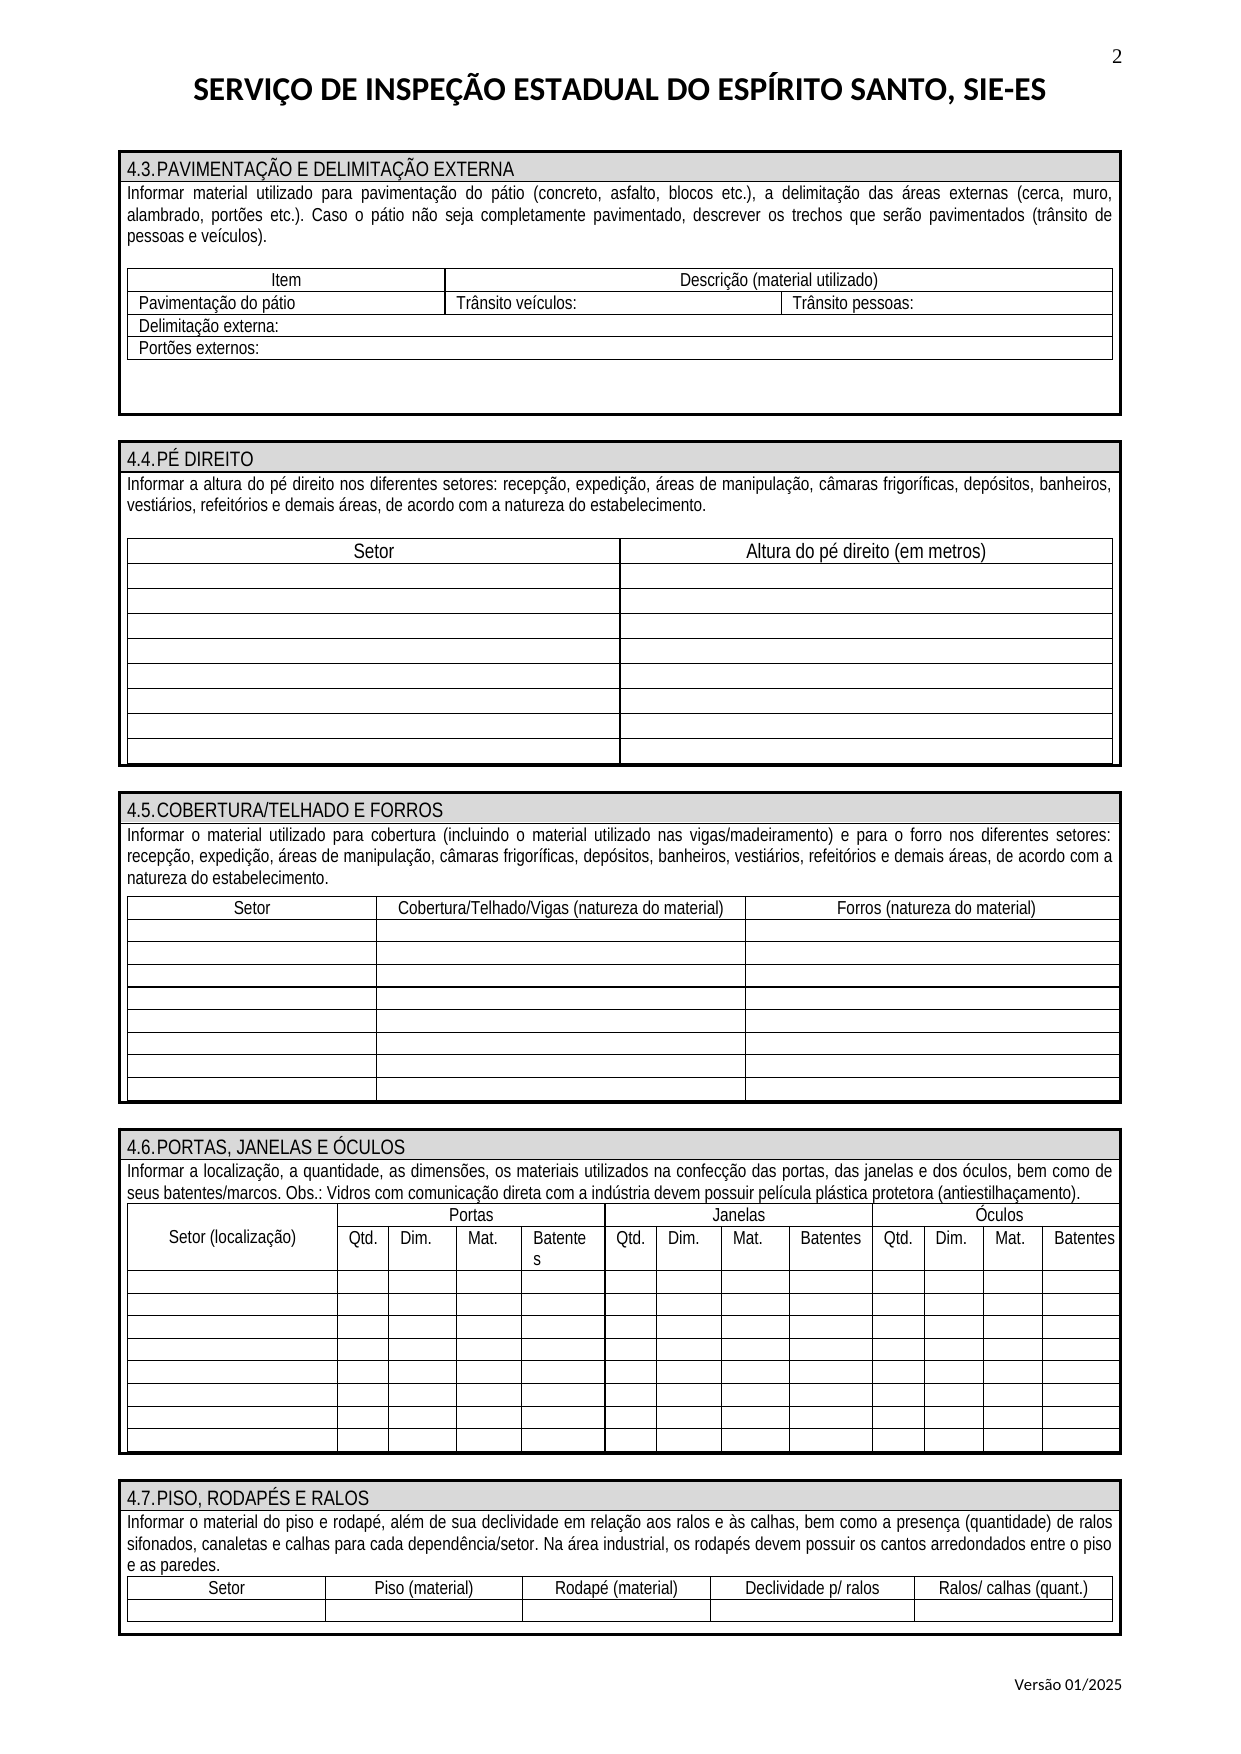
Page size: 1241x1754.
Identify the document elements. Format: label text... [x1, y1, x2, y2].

table_cell [746, 942, 1119, 964]
table_cell [338, 1339, 388, 1360]
table_cell [984, 1361, 1042, 1383]
table_cell [1043, 1339, 1119, 1360]
table_cell [128, 689, 619, 713]
table_cell [128, 1055, 376, 1077]
table_cell [722, 1294, 789, 1315]
table_cell [925, 1339, 983, 1360]
table_cell [522, 1384, 604, 1406]
table_cell [722, 1227, 789, 1270]
table_cell [746, 1055, 1119, 1077]
table_cell [925, 1361, 983, 1383]
table_cell Informar material utilizado para pavimentação do pátio (concreto, asfalto, blocos etc.), a delimitação das áreas externas (cerca, muro, alambrado, portões etc.). Caso o pátio não seja completamente pavimentado, descrever os trechos que serão pavimentados (trânsito de pessoas e veículos). [121, 182, 1119, 360]
table_cell [128, 589, 619, 613]
table_cell [389, 1361, 456, 1383]
table_cell [377, 920, 745, 941]
table_cell [657, 1271, 721, 1293]
table_cell [128, 1384, 337, 1406]
table_cell [128, 639, 619, 663]
table_cell [128, 1294, 337, 1315]
table_cell [606, 1271, 656, 1293]
table_cell [128, 1078, 376, 1100]
table_cell [128, 1407, 337, 1428]
table_cell [621, 739, 1112, 763]
table_cell [128, 1339, 337, 1360]
table_cell [457, 1227, 521, 1270]
table_cell [522, 1429, 604, 1451]
table_cell [377, 1033, 745, 1054]
table_cell [790, 1227, 872, 1270]
table_cell [746, 988, 1119, 1009]
table_cell [121, 896, 127, 1101]
table_cell [338, 1204, 604, 1226]
table_cell [621, 614, 1112, 638]
table_cell [377, 965, 745, 986]
table_cell [722, 1384, 789, 1406]
table_header PÉ DIREITO [121, 443, 1119, 471]
table_cell [984, 1339, 1042, 1360]
table_cell [657, 1339, 721, 1360]
table_cell [925, 1429, 983, 1451]
table_cell [1113, 538, 1119, 764]
table_cell [925, 1384, 983, 1406]
table_cell [657, 1384, 721, 1406]
table_cell [128, 1316, 337, 1338]
table_cell [389, 1294, 456, 1315]
table_cell [128, 539, 619, 563]
table_cell [722, 1361, 789, 1383]
table_cell [746, 1078, 1119, 1100]
table_cell [606, 1339, 656, 1360]
table_cell [377, 942, 745, 964]
table_cell [457, 1294, 521, 1315]
table_cell [984, 1407, 1042, 1428]
table_cell Informar a altura do pé direito nos diferentes setores: recepção, expedição, áreas de manipulação, câmaras frigoríficas, depósitos, banheiros, vestiários, refeitórios e demais áreas, de acordo com a natureza do estabelecimento. [121, 473, 1119, 538]
table_cell [657, 1316, 721, 1338]
table_cell [984, 1294, 1042, 1315]
table_cell [389, 1271, 456, 1293]
table_cell [746, 897, 1119, 919]
table_cell [621, 664, 1112, 688]
table_cell [389, 1227, 456, 1270]
table_cell [722, 1339, 789, 1360]
table_cell [522, 1227, 604, 1270]
table_cell [128, 1204, 337, 1270]
table_cell [128, 739, 619, 763]
table_cell [128, 1361, 337, 1383]
table_cell [377, 1055, 745, 1077]
table_cell [873, 1429, 924, 1451]
table_cell [790, 1294, 872, 1315]
table_cell [925, 1294, 983, 1315]
table_cell [128, 942, 376, 964]
table_cell [790, 1407, 872, 1428]
table_cell [657, 1407, 721, 1428]
table_cell [722, 1316, 789, 1338]
table_cell Informar o material utilizado para cobertura (incluindo o material utilizado nas vigas/madeiramento) e para o forro nos diferentes setores: recepção, expedição, áreas de manipulação, câmaras frigoríficas, depósitos, banheiros, vestiários, refeitórios e demais áreas, de acordo com a natureza do estabelecimento. [121, 824, 1119, 896]
table_cell [128, 614, 619, 638]
table_cell [984, 1429, 1042, 1451]
table_cell [377, 988, 745, 1009]
table_cell [925, 1227, 983, 1270]
table_cell [722, 1407, 789, 1428]
table_cell [1043, 1361, 1119, 1383]
table_cell [457, 1429, 521, 1451]
table_cell [338, 1294, 388, 1315]
table_cell [377, 1078, 745, 1100]
table_cell [377, 1010, 745, 1032]
table_cell [457, 1407, 521, 1428]
table_cell [128, 1010, 376, 1032]
table_cell [657, 1227, 721, 1270]
table_cell [128, 714, 619, 738]
table_cell [873, 1227, 924, 1270]
table_cell [457, 1361, 521, 1383]
table_cell [657, 1429, 721, 1451]
table_cell [606, 1204, 872, 1226]
table_cell [657, 1361, 721, 1383]
table_cell [621, 539, 1112, 563]
table_cell [606, 1227, 656, 1270]
table_cell [984, 1271, 1042, 1293]
table_cell [121, 538, 127, 764]
table_cell [790, 1316, 872, 1338]
table_cell [873, 1316, 924, 1338]
table_cell [790, 1271, 872, 1293]
table_cell [621, 689, 1112, 713]
table_cell [925, 1271, 983, 1293]
table_header PISO, RODAPÉS E RALOS [121, 1482, 1119, 1510]
table_cell [457, 1384, 521, 1406]
table_cell [790, 1339, 872, 1360]
table_cell [746, 1033, 1119, 1054]
table_cell [657, 1294, 721, 1315]
table_cell [389, 1407, 456, 1428]
table_cell [522, 1339, 604, 1360]
table_cell [377, 897, 745, 919]
table_cell [790, 1384, 872, 1406]
table_cell [873, 1361, 924, 1383]
table_cell [338, 1429, 388, 1451]
table_cell [338, 1271, 388, 1293]
table_cell [621, 589, 1112, 613]
table_cell [389, 1429, 456, 1451]
table_cell [128, 664, 619, 688]
table_cell [873, 1271, 924, 1293]
table_cell [873, 1339, 924, 1360]
table_cell [746, 920, 1119, 941]
table_cell [338, 1361, 388, 1383]
table_cell Informar a localização, a quantidade, as dimensões, os materiais utilizados na confecção das portas, das janelas e dos óculos, bem como de seus batentes/marcos. Obs.: Vidros com comunicação direta com a indústria devem possuir película plástica protetora (antiestilhaçamento). [121, 1160, 1119, 1203]
table_cell [128, 1429, 337, 1451]
table_cell [606, 1407, 656, 1428]
table_cell [606, 1294, 656, 1315]
table_cell [746, 965, 1119, 986]
table_cell [128, 897, 376, 919]
table_cell [522, 1407, 604, 1428]
table_cell [606, 1384, 656, 1406]
table_cell [722, 1271, 789, 1293]
table_cell [522, 1316, 604, 1338]
table_cell Informar o material do piso e rodapé, além de sua declividade em relação aos ralos e às calhas, bem como a presença (quantidade) de ralos sifonados, canaletas e calhas para cada dependência/setor. Na área industrial, os rodapés devem possuir os cantos arredondados entre o piso e as paredes. [121, 1511, 1119, 1576]
table_cell [1043, 1407, 1119, 1428]
table_cell [873, 1294, 924, 1315]
table_cell [457, 1316, 521, 1338]
table_cell [389, 1384, 456, 1406]
table_cell [1043, 1294, 1119, 1315]
table_cell [790, 1361, 872, 1383]
table_cell [338, 1384, 388, 1406]
table_cell [128, 988, 376, 1009]
table_cell [1043, 1429, 1119, 1451]
table_cell [338, 1227, 388, 1270]
table_cell [1043, 1271, 1119, 1293]
table_cell [128, 1033, 376, 1054]
table_cell [121, 360, 1119, 413]
table_cell [606, 1361, 656, 1383]
table_cell [338, 1316, 388, 1338]
table_cell [1043, 1384, 1119, 1406]
table_cell [522, 1361, 604, 1383]
table_cell [925, 1316, 983, 1338]
table_cell [457, 1271, 521, 1293]
table_cell [722, 1429, 789, 1451]
table_cell [121, 1203, 127, 1452]
table_cell [128, 920, 376, 941]
table_cell [389, 1316, 456, 1338]
table_cell [746, 1010, 1119, 1032]
table_cell [121, 1576, 1119, 1633]
table_cell [457, 1339, 521, 1360]
table_cell [873, 1204, 1119, 1226]
table_cell [128, 1271, 337, 1293]
table_cell [984, 1316, 1042, 1338]
table_cell [621, 639, 1112, 663]
table_cell [522, 1294, 604, 1315]
table_cell [1043, 1316, 1119, 1338]
table_cell [790, 1429, 872, 1451]
table_cell [338, 1407, 388, 1428]
table_cell [984, 1384, 1042, 1406]
table_header PAVIMENTAÇÃO E DELIMITAÇÃO EXTERNA [121, 153, 1119, 181]
table_cell [389, 1339, 456, 1360]
table_cell [1043, 1227, 1119, 1270]
table_cell [621, 564, 1112, 588]
table_header PORTAS, JANELAS E ÓCULOS [121, 1131, 1119, 1159]
table_header COBERTURA/TELHADO E FORROS [121, 794, 1119, 822]
table_cell [621, 714, 1112, 738]
table_cell [606, 1429, 656, 1451]
table_cell [128, 965, 376, 986]
table_cell [873, 1407, 924, 1428]
table_cell [128, 564, 619, 588]
table_cell [522, 1271, 604, 1293]
table_cell [873, 1384, 924, 1406]
table_cell [925, 1407, 983, 1428]
table_cell [606, 1316, 656, 1338]
table_cell [984, 1227, 1042, 1270]
